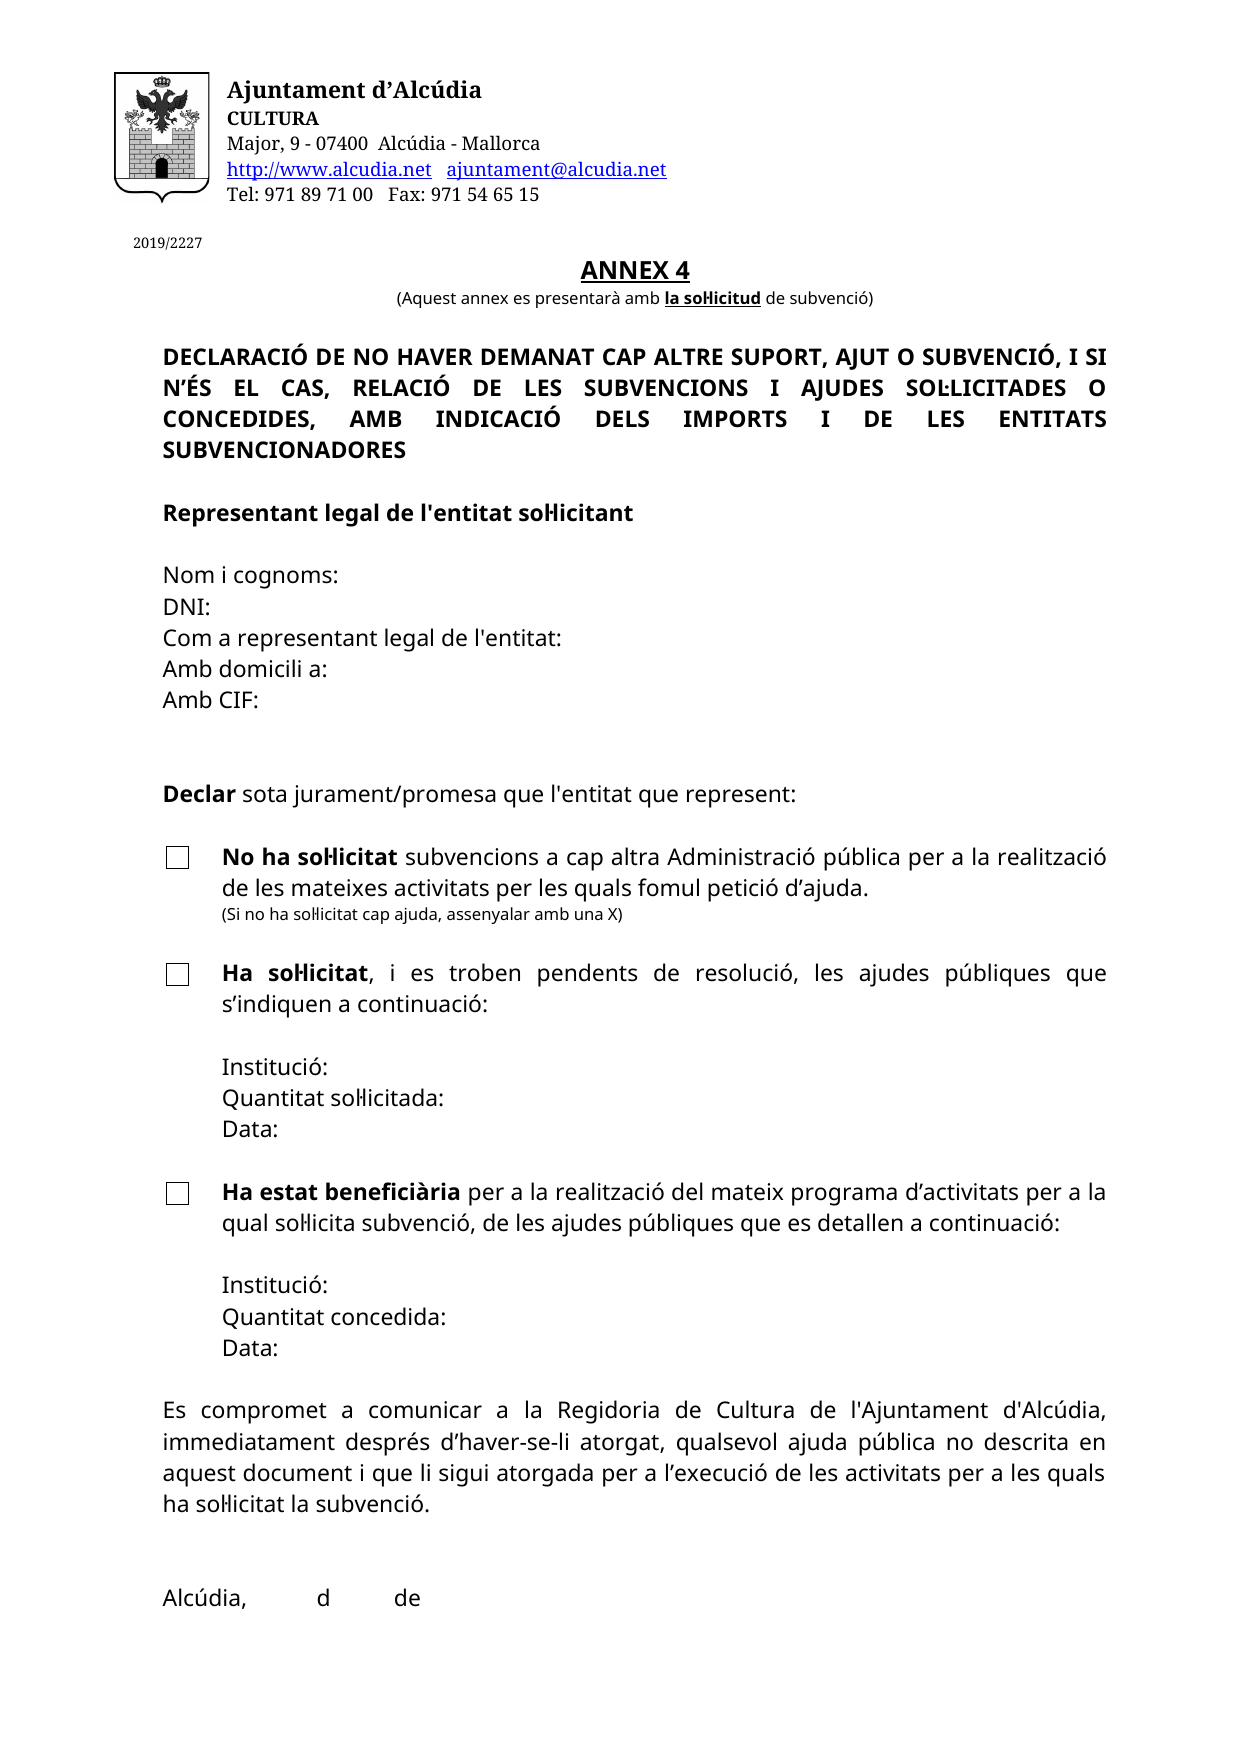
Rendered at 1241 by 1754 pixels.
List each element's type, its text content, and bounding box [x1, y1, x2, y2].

text Nom i cognoms: [162, 559, 1107, 591]
text Amb domicili a: [162, 653, 1107, 684]
text No ha sol·licitat subvencions a cap altra Administració pública per a la realització de les mateixes activitats per les quals fomul petició d’ajuda. [165, 841, 1107, 903]
text Institució: Quantitat sol·licitada: [184, 1019, 1107, 1113]
text Amb CIF: [162, 684, 1107, 716]
text Ha estat beneficiària per a la realització del mateix programa d’activitats per a la qual sol·licita subvenció, de les ajudes públiques que es detallen a continuació: [165, 1176, 1107, 1238]
text Es compromet a comunicar a de Cultura de l'Ajuntament d'Alcúdia, immediatament després d’haver-se-li atorgat, qualsevol ajuda pública no descrita en aquest document i que li sigui atorgada per a l’execució de les activitats per a les quals ha sol·licitat la subvenció. [162, 1394, 1107, 1519]
text Tota la documentació aportada ha d’anar signada.ANNEX 4 [162, 252, 1107, 287]
text Representant legal de l'entitat sol·licitant [162, 466, 1107, 528]
text Ha sol·licitat, i es troben pendents de resolució, les ajudes públiques que s’indiquen a continuació: [165, 957, 1107, 1019]
text Data: [222, 1113, 1107, 1144]
text Institució: Quantitat concedida: [222, 1238, 1107, 1332]
text DECLARACIÓ DE NO HAVER DEMANAT CAP ALTRE SUPORT, AJUT O SUBVENCIÓ, I SI N’ÉS EL CAS, RELACIÓ DE LES SUBVENCIONS I AJUDES SOL·LICITADES O CONCEDIDES, AMB INDICACIÓ DELS IMPORTS I DE LES ENTITATS SUBVENCIONADORES [162, 309, 1107, 466]
text (Si no ha sol·licitat cap ajuda, assenyalar amb una X) [222, 903, 1107, 926]
text Alcúdia, d de [162, 1551, 1107, 1613]
text (Aquest annex es presentarà amb la sol·licitud de subvenció) [162, 287, 1107, 309]
picture [114, 72, 210, 204]
text DNI: Com a representant legal de l'entitat: [162, 591, 1107, 653]
text Declar sota jurament/promesa que l'entitat que represent: [162, 778, 1107, 809]
text Data: [222, 1332, 1107, 1394]
